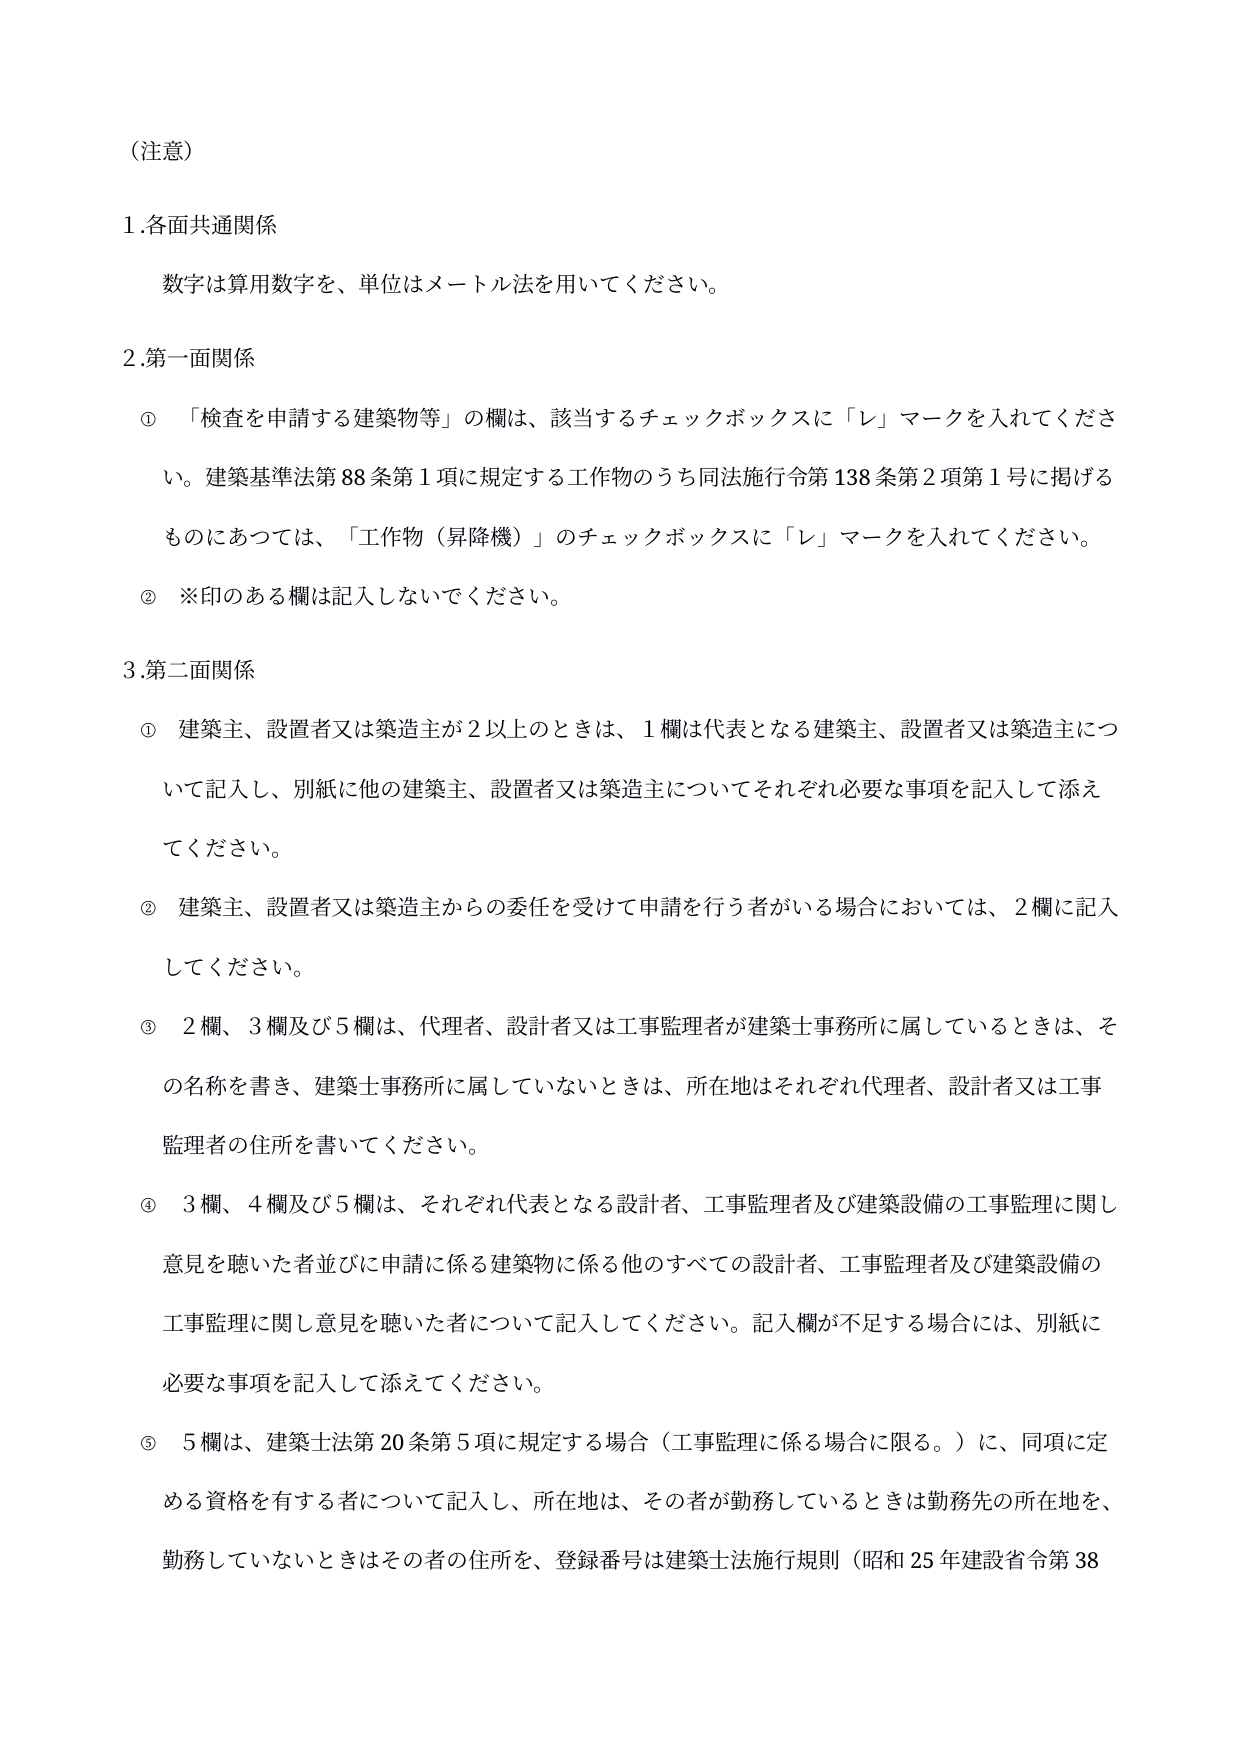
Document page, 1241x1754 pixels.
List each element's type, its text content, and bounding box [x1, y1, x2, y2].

text ① 建築主、設置者又は築造主が２以上のときは、１欄は代表となる建築主、設置者又は築造主について記入し、別紙に他の建築主、設置者又は築造主についてそれぞれ必要な事項を記入して添えてください。 [140, 699, 1122, 877]
text １.各面共通関係 [118, 194, 1122, 253]
text ２.第一面関係 [118, 328, 1122, 387]
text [140, 1411, 1122, 1589]
text 数字は算用数字を、単位はメートル法を用いてください。 [118, 253, 1122, 313]
text ④ ３欄、４欄及び５欄は、それぞれ代表となる設計者、工事監理者及び建築設備の工事監理に関し意見を聴いた者並びに申請に係る建築物に係る他のすべての設計者、工事監理者及び建築設備の工事監理に関し意見を聴いた者について記入してください。記入欄が不足する場合には、別紙に必要な事項を記入して添えてください。 [140, 1174, 1122, 1411]
text ３.第二面関係 [118, 639, 1122, 699]
text （注意） [118, 120, 1122, 179]
text ③ ２欄、３欄及び５欄は、代理者、設計者又は工事監理者が建築士事務所に属しているときは、その名称を書き、建築士事務所に属していないときは、所在地はそれぞれ代理者、設計者又は工事監理者の住所を書いてください。 [140, 996, 1122, 1174]
text ① 「検査を申請する建築物等」の欄は、該当するチェックボックスに「レ」マークを入れてください。建築基準法第88条第１項に規定する工作物のうち同法施行令第138条第２項第１号に掲げるものにあつては、「工作物（昇降機）」のチェックボックスに「レ」マークを入れてください。 [140, 387, 1122, 565]
text ② ※印のある欄は記入しないでください。 [140, 565, 1122, 624]
text ② 建築主、設置者又は築造主からの委任を受けて申請を行う者がいる場合においては、２欄に記入してください。 [140, 877, 1122, 996]
